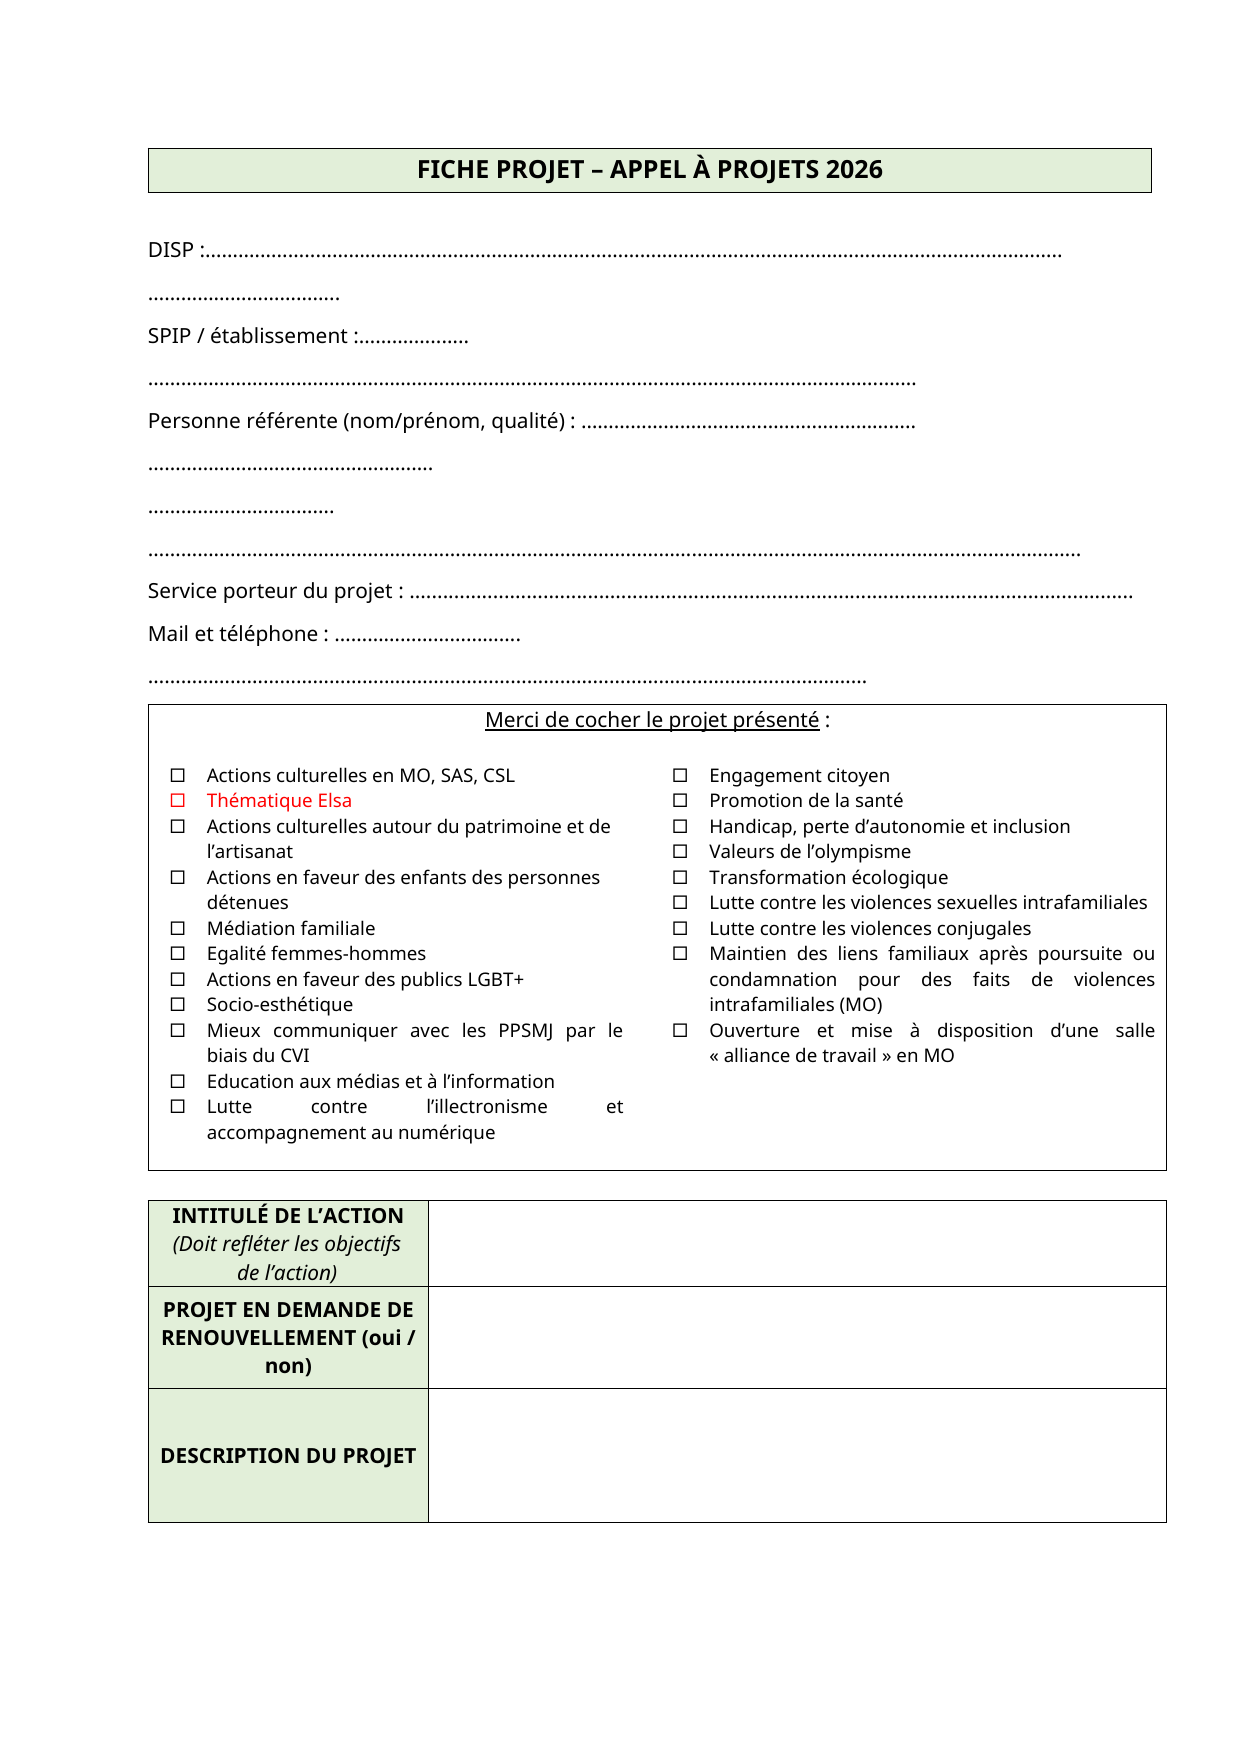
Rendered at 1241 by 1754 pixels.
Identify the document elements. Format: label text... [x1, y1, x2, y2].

text …………………………….…………………………………………………………………………………………………………………………………………………….. [148, 491, 1152, 562]
table_header FICHE PROJET – APPEL À PROJETS 2026 [149, 149, 1151, 192]
text DISP :…….……..…..……………………..………………………………………………………………………………………………..…………………………….. [148, 236, 1152, 307]
table_cell PROJET EN DEMANDE DE RENOUVELLEMENT (oui / non) [149, 1287, 428, 1388]
text Mail et téléphone : …………………………….……………………………………………………………………………………………………..…………… [148, 619, 1152, 690]
table_cell [429, 1287, 1166, 1388]
table_header [429, 1201, 1166, 1286]
text Service porteur du projet : .................................................................................................................................. [148, 576, 1152, 605]
text SPIP / établissement :…….……..…..……………………………………………………………………………………………………………………..…… [148, 321, 1152, 392]
table_cell [429, 1389, 1166, 1522]
table_header Merci de cocher le projet présenté : [149, 705, 1166, 762]
text Personne référente (nom/prénom, qualité) : ……………………………………..……………..……………………………………………. [148, 406, 1152, 477]
table_cell Actions culturelles en MO, SAS, CSL Thématique Elsa Actions culturelles autour du patrimoine et de l’artisanat Actions en faveur des enfants des personnes détenues Médiation familiale Egalité femmes-hommes Actions en faveur des publics LGBT+ Socio-esthétique Mieux communiquer avec les PPSMJ par le biais du CVI Education aux médias et à l’information Lutte contre l’illectronisme et accompagnement au numérique [149, 762, 635, 1170]
table_header INTITULÉ DE L’ACTION (Doit refléter les objectifs de l’action) [149, 1201, 428, 1286]
table_cell Engagement citoyen Promotion de la santé Handicap, perte d’autonomie et inclusion Valeurs de l’olympisme Transformation écologique Lutte contre les violences sexuelles intrafamiliales Lutte contre les violences conjugales Maintien des liens familiaux après poursuite ou condamnation pour des faits de violences intrafamiliales (MO) Ouverture et mise à disposition d’une salle « alliance de travail » en MO [635, 762, 1166, 1170]
table_cell DESCRIPTION DU PROJET [149, 1389, 428, 1522]
